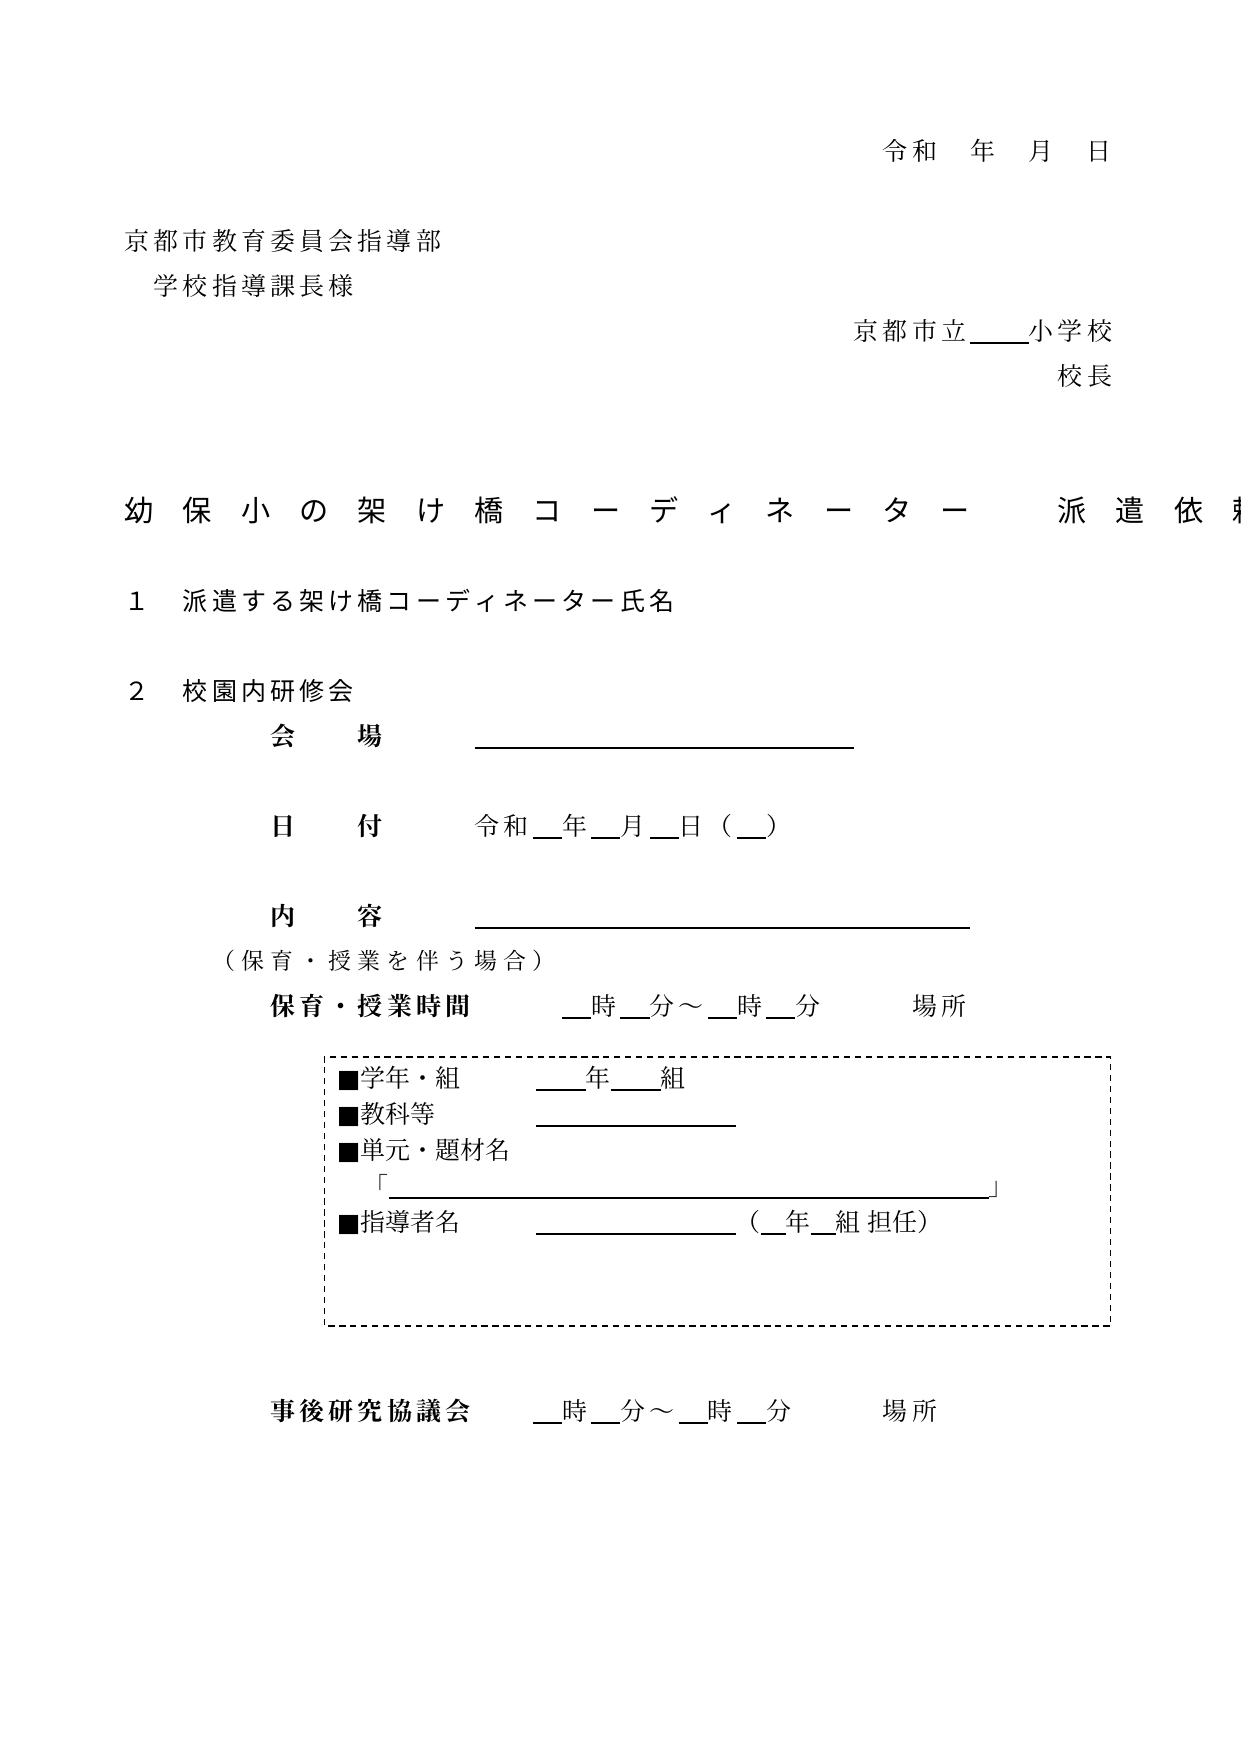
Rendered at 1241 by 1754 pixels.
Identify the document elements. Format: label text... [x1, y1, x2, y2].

text 内 容 [124, 892, 1116, 937]
text 保育・授業時間 時 分～ 時 分 場所 [124, 982, 1116, 1027]
text 校長 [124, 352, 1116, 397]
text 日 付 令和 年 月 日（ ） [124, 802, 1116, 847]
text 事後研究協議会 時 分～ 時 分 場所 [124, 1387, 1116, 1432]
text 京都市立 小学校 [124, 307, 1116, 352]
text 令和 年 月 日 [124, 127, 1116, 172]
text 学校指導課長様 [124, 262, 1116, 307]
text ２ 校園内研修会 [124, 667, 1116, 712]
text 京都市教育委員会指導部 [124, 217, 1116, 262]
text （保育・授業を伴う場合） [124, 937, 1116, 982]
text １ 派遣する架け橋コーディネーター氏名 [124, 577, 1116, 622]
text 会 場 [124, 712, 1116, 757]
text 幼保小の架け橋コーディネーター 派遣依頼書 [124, 487, 1116, 532]
